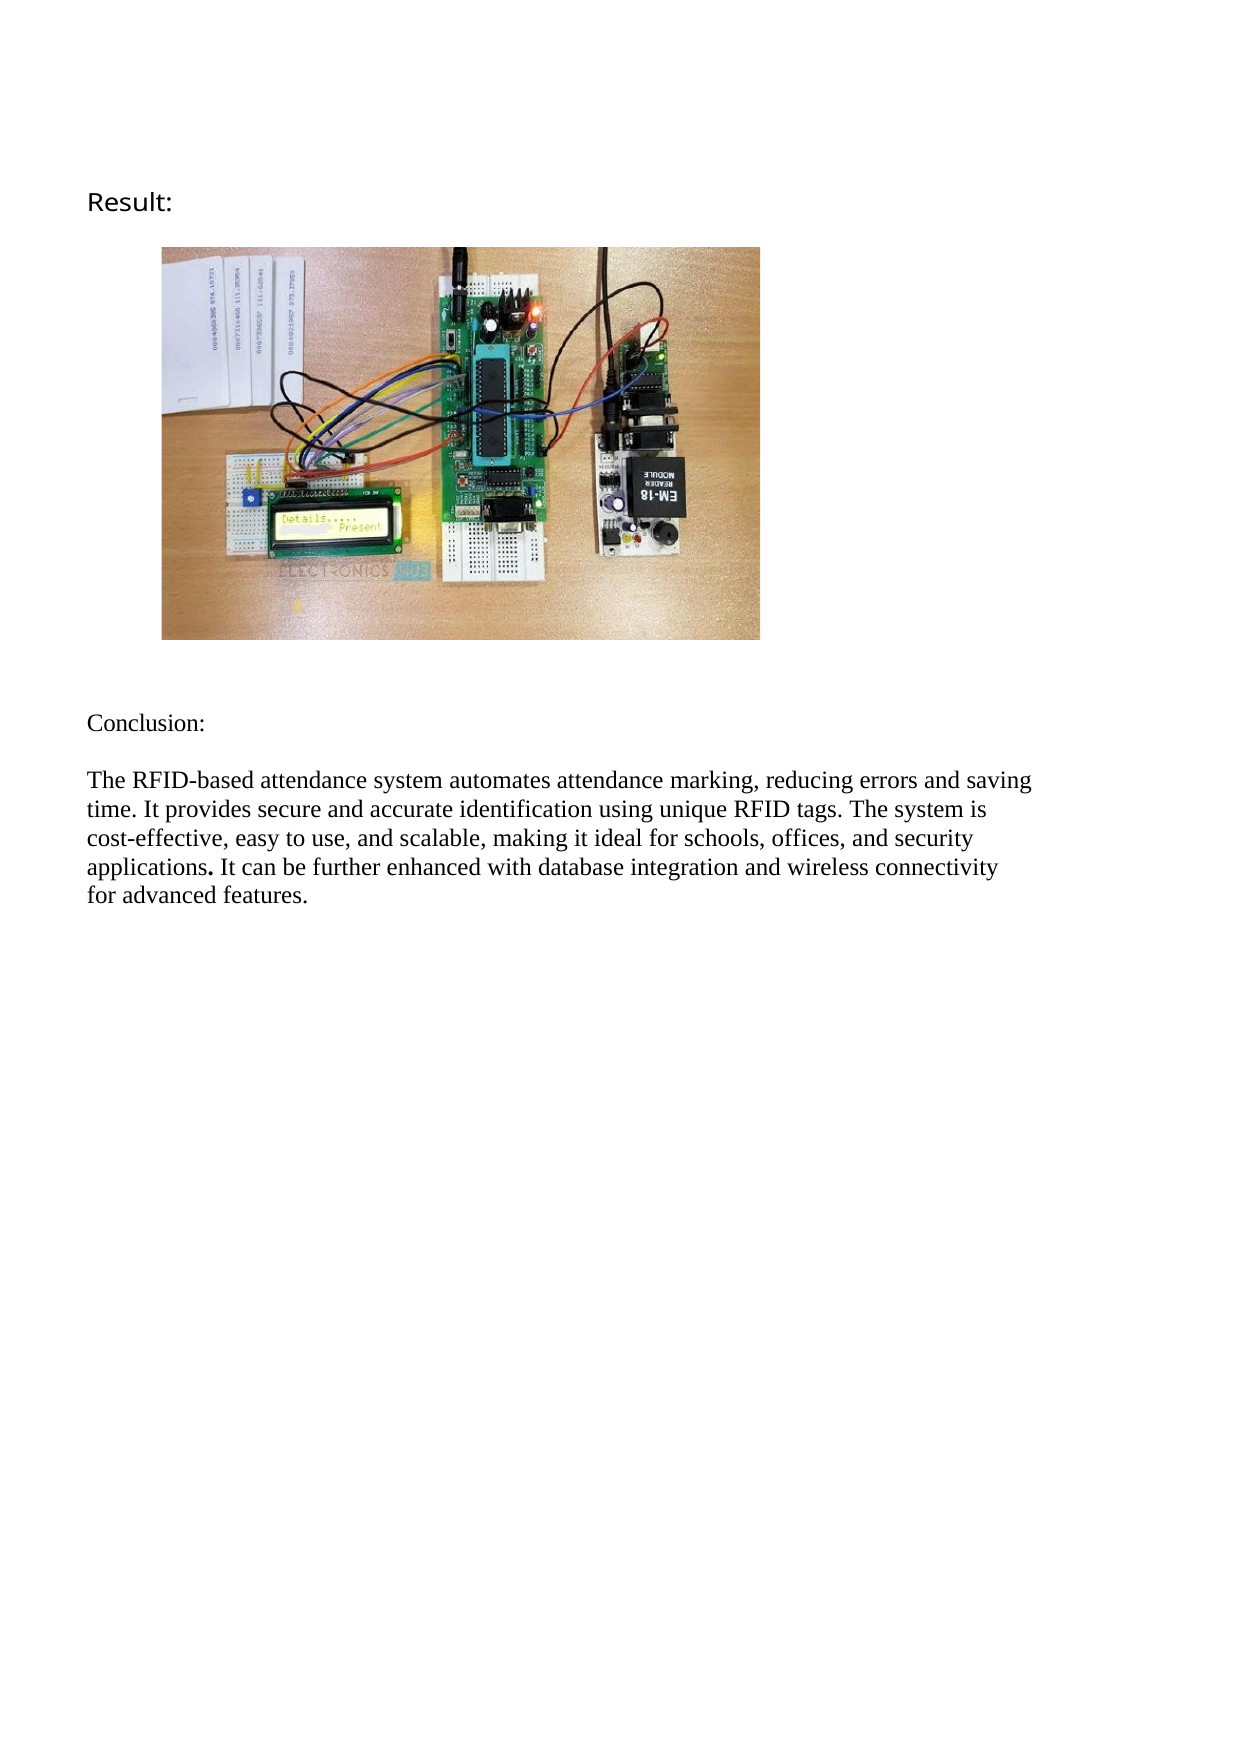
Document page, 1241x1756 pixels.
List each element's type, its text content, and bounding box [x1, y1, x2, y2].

text Conclusion: [87, 708, 1211, 737]
text Result: [87, 184, 1211, 218]
picture [161, 247, 761, 640]
text The RFID-based attendance system automates attendance marking, reducing errors and saving time. It provides secure and accurate identification using unique RFID tags. The system is cost-effective, easy to use, and scalable, making it ideal for schools, offices, and security applications. It can be further enhanced with database integration and wireless connectivity for advanced features. [87, 766, 1032, 909]
